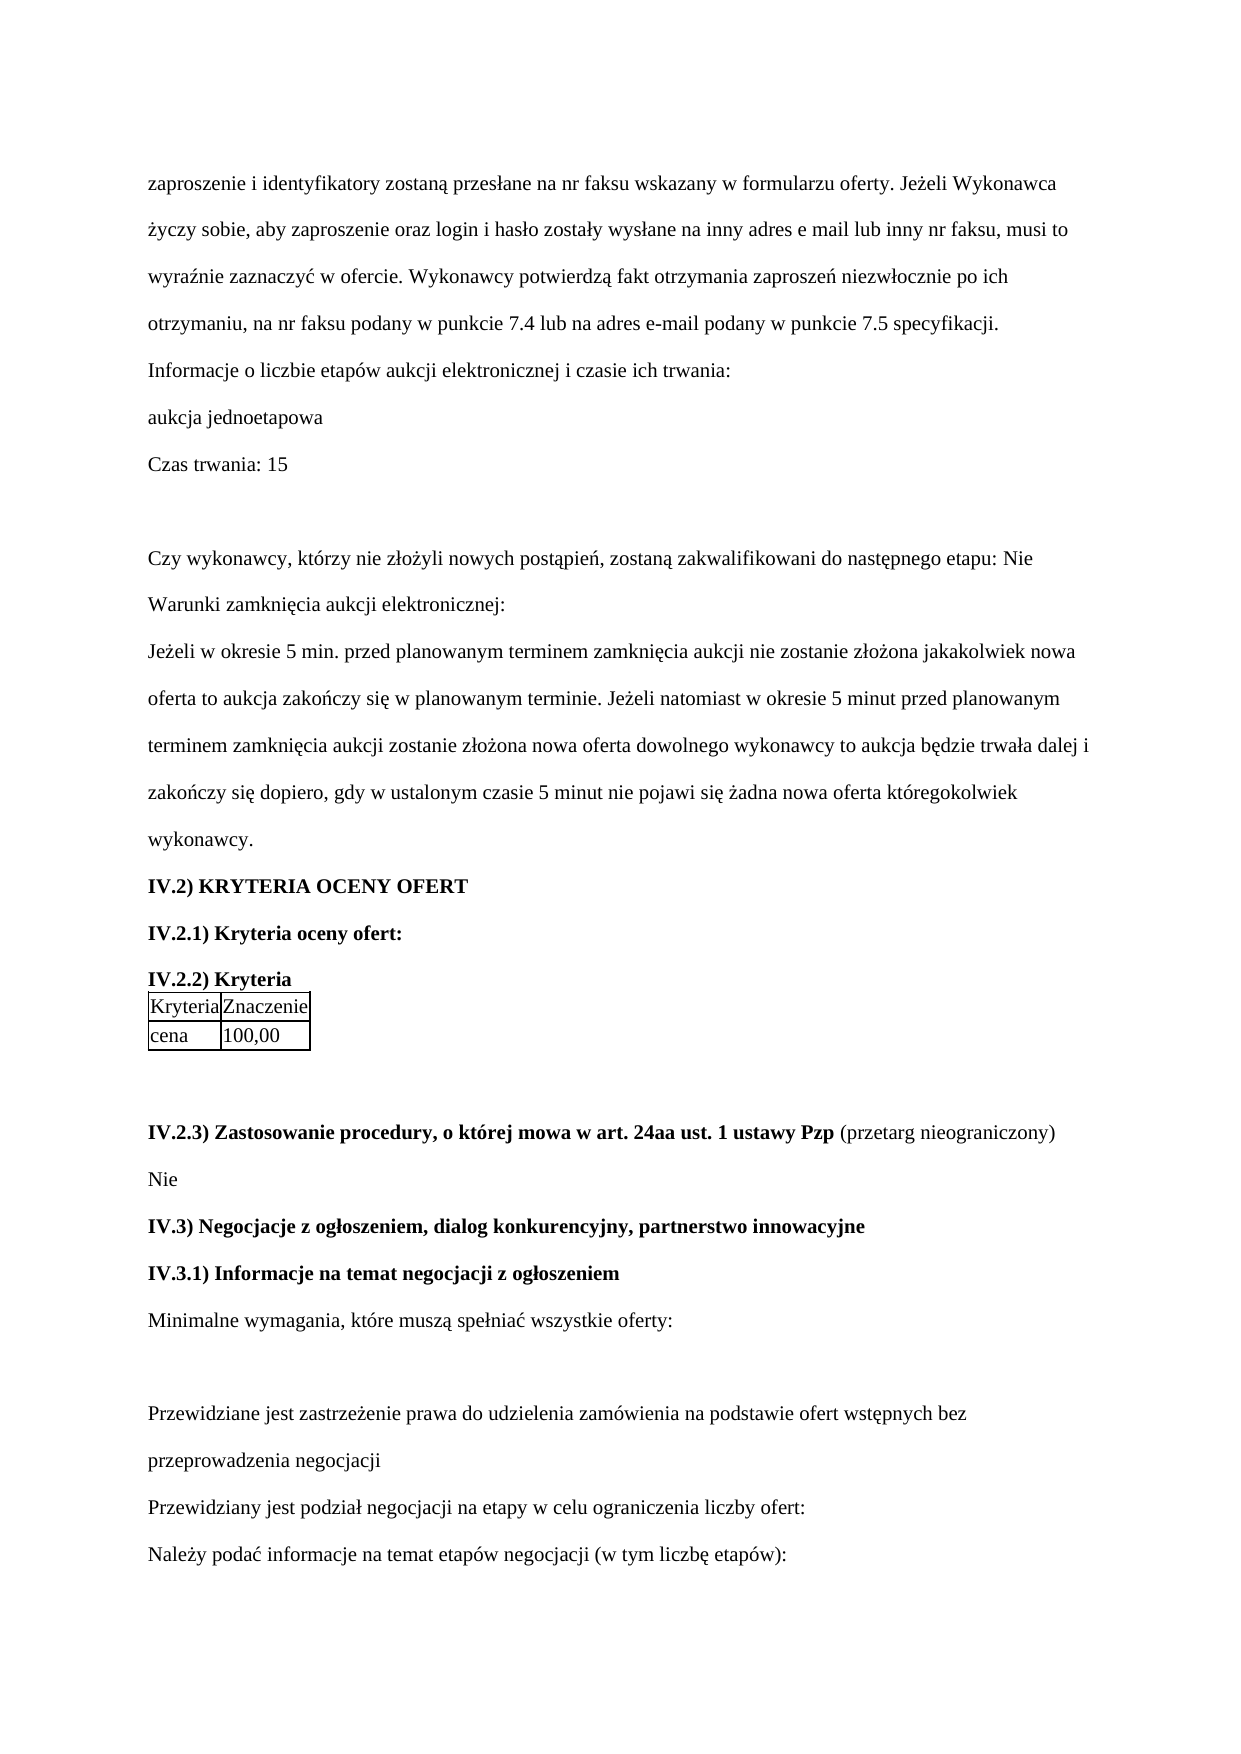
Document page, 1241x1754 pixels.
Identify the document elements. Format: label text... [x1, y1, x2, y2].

table_cell cena [149, 1022, 220, 1049]
table_header Znaczenie [222, 993, 309, 1020]
table_cell 100,00 [222, 1022, 309, 1049]
text IV.2) KRYTERIA OCENY OFERT IV.2.1) Kryteria oceny ofert: IV.2.2) Kryteria [148, 851, 1093, 991]
table_header Kryteria [149, 993, 220, 1020]
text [148, 148, 1093, 382]
text aukcja jednoetapowa Czas trwania: 15 Czy wykonawcy, którzy nie złożyli nowych postąpień, zostaną zakwalifikowani do następnego etapu: Nie Warunki zamknięcia aukcji elektronicznej: Jeżeli w okresie 5 min. przed planowanym terminem zamknięcia aukcji nie zostanie złożona jakakolwiek nowa oferta to aukcja zakończy się w planowanym terminie. Jeżeli natomiast w okresie 5 minut przed planowanym terminem zamknięcia aukcji zostanie złożona nowa oferta dowolnego wykonawcy to aukcja będzie trwała dalej i zakończy się dopiero, gdy w ustalonym czasie 5 minut nie pojawi się żadna nowa oferta któregokolwiek wykonawcy. [148, 382, 1093, 851]
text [148, 1050, 1093, 1566]
